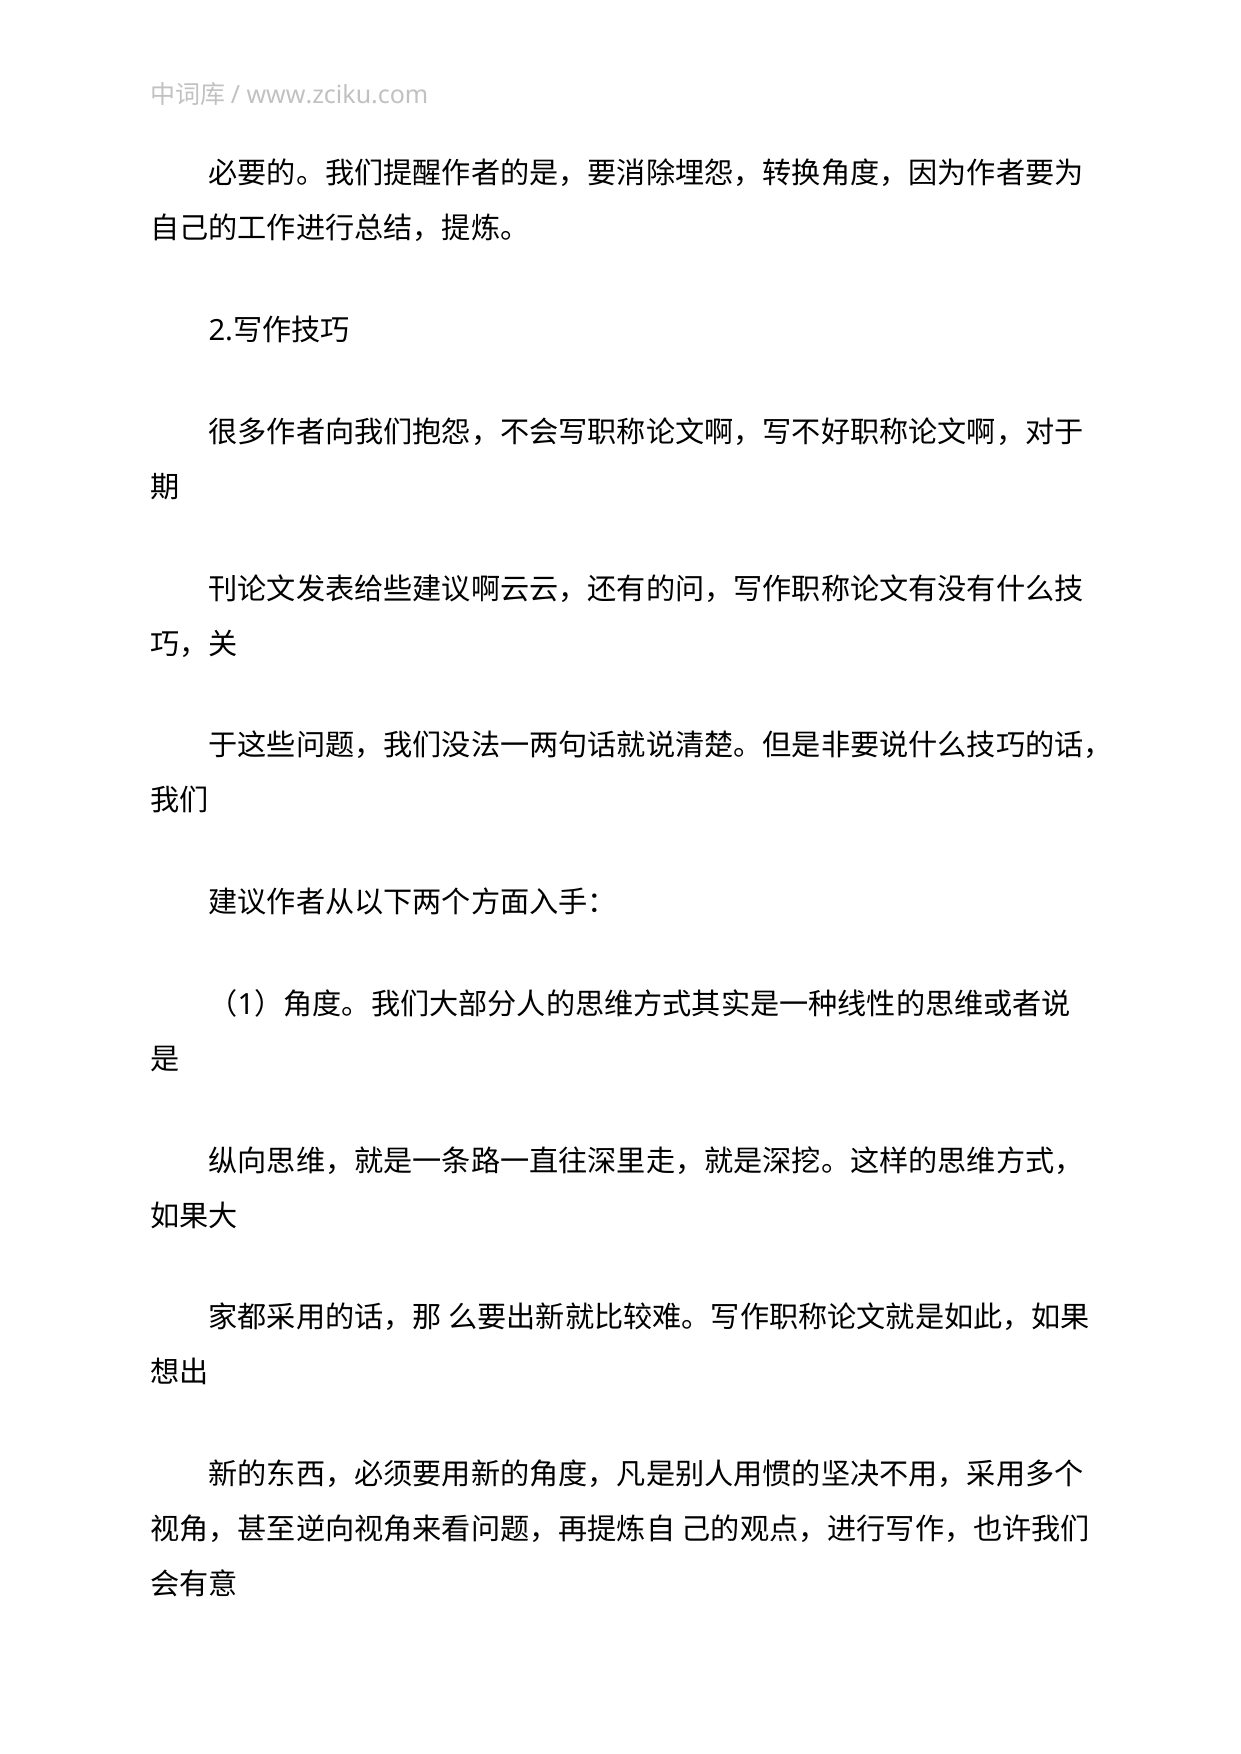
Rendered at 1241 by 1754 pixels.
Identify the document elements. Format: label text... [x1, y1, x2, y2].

text 刊论文发表给些建议啊云云，还有的问，写作职称论文有没有什么技巧，关 [150, 565, 1090, 662]
text （1）角度。我们大部分人的思维方式其实是一种线性的思维或者说是 [150, 980, 1090, 1078]
text 建议作者从以下两个方面入手： [150, 879, 1090, 921]
text 2.写作技巧 [150, 307, 1090, 349]
text 必要的。我们提醒作者的是，要消除埋怨，转换角度，因为作者要为自己的工作进行总结，提炼。 [150, 150, 1090, 247]
text 家都采用的话，那 么要出新就比较难。写作职称论文就是如此，如果想出 [150, 1294, 1090, 1391]
text 新的东西，必须要用新的角度，凡是别人用惯的坚决不用，采用多个视角，甚至逆向视角来看问题，再提炼自 己的观点，进行写作，也许我们会有意 [150, 1451, 1090, 1603]
text 很多作者向我们抱怨，不会写职称论文啊，写不好职称论文啊，对于期 [150, 409, 1090, 506]
text 于这些问题，我们没法一两句话就说清楚。但是非要说什么技巧的话，我们 [150, 722, 1090, 819]
text 纵向思维，就是一条路一直往深里走，就是深挖。这样的思维方式，如果大 [150, 1137, 1090, 1234]
